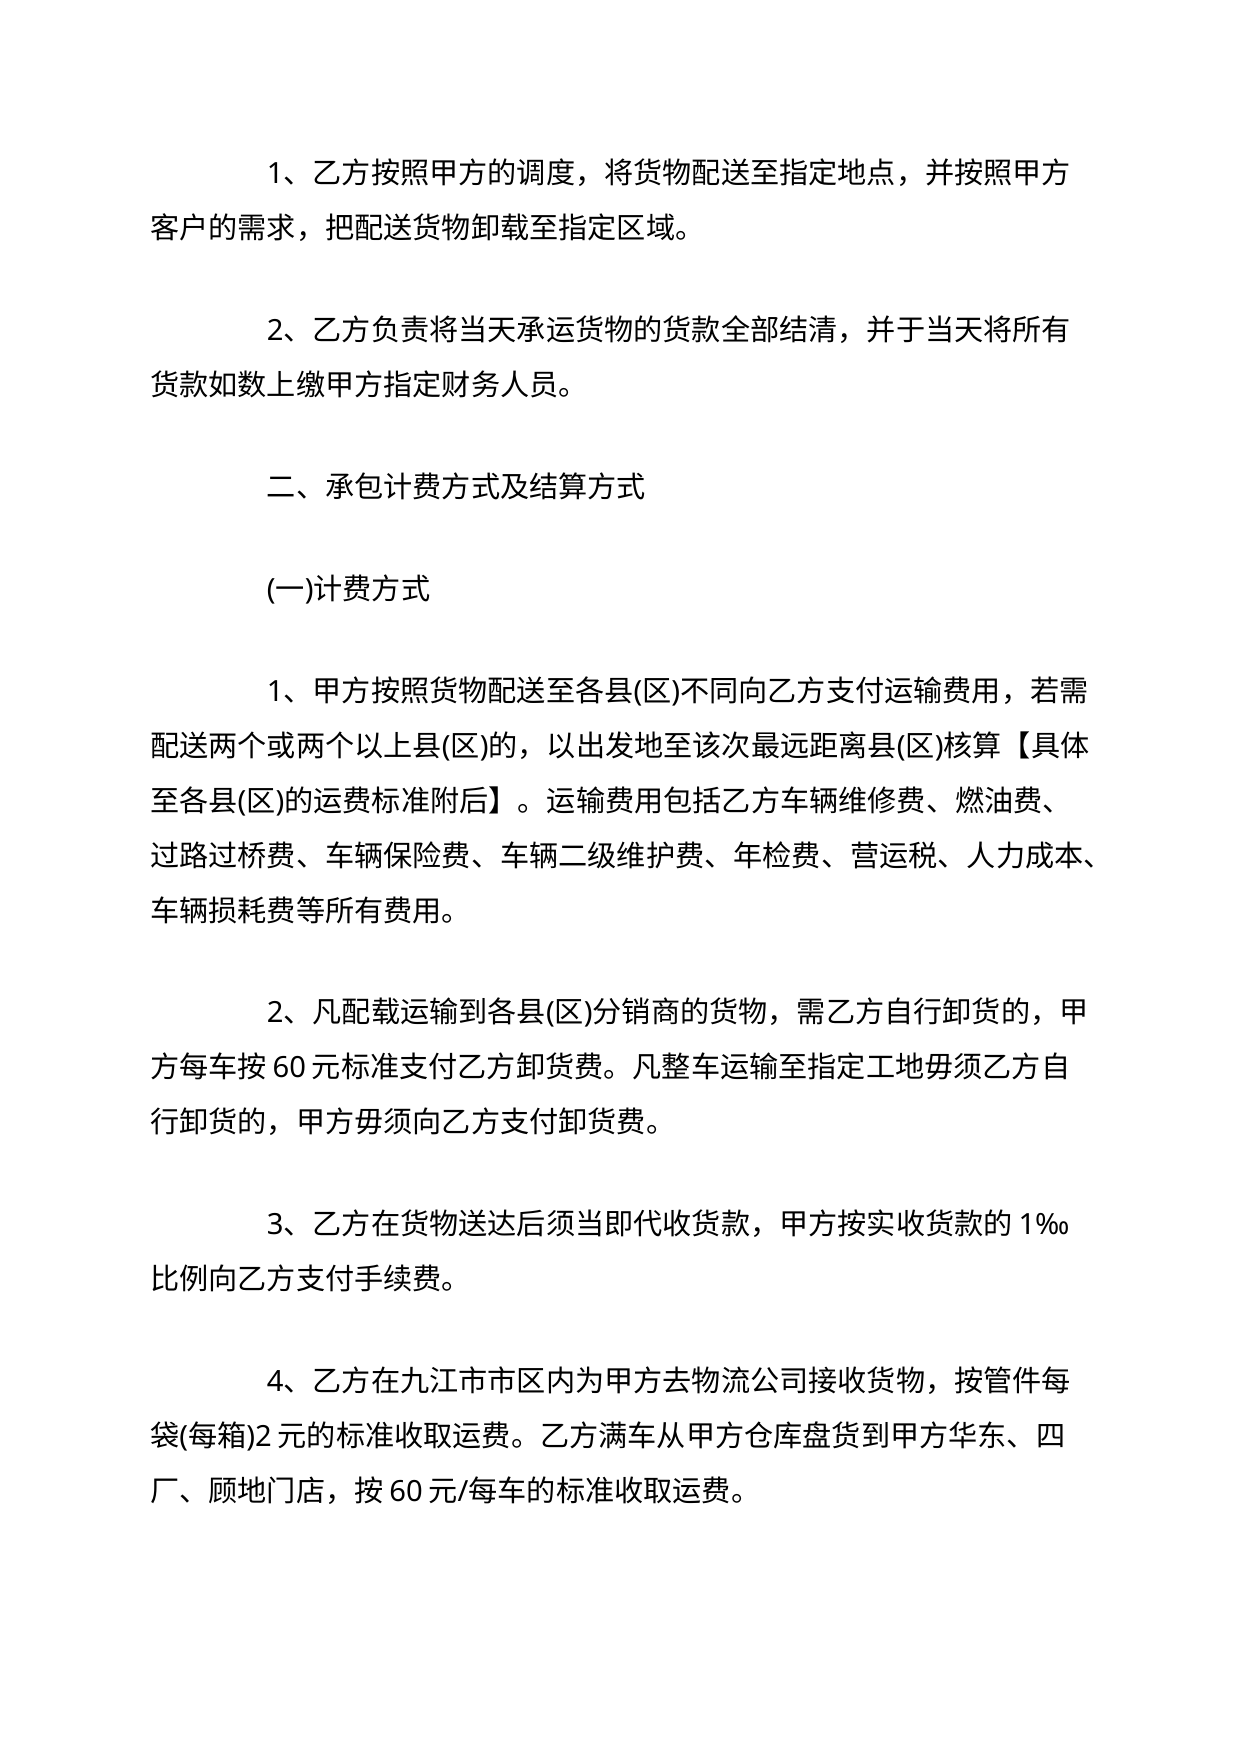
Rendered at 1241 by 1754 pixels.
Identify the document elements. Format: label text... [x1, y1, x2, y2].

text 二、承包计费方式及结算方式 [150, 463, 1090, 506]
text 2、乙方负责将当天承运货物的货款全部结清，并于当天将所有货款如数上缴甲方指定财务人员。 [150, 307, 1090, 404]
text 1、甲方按照货物配送至各县(区)不同向乙方支付运输费用，若需配送两个或两个以上县(区)的，以出发地至该次最远距离县(区)核算【具体至各县(区)的运费标准附后】。运输费用包括乙方车辆维修费、燃油费、过路过桥费、车辆保险费、车辆二级维护费、年检费、营运税、人力成本、车辆损耗费等所有费用。 [150, 667, 1090, 929]
text 3、乙方在货物送达后须当即代收货款，甲方按实收货款的1‰比例向乙方支付手续费。 [150, 1201, 1090, 1298]
text (一)计费方式 [150, 565, 1090, 608]
text 2、凡配载运输到各县(区)分销商的货物，需乙方自行卸货的，甲方每车按60元标准支付乙方卸货费。凡整车运输至指定工地毋须乙方自行卸货的，甲方毋须向乙方支付卸货费。 [150, 989, 1090, 1141]
text 4、乙方在九江市市区内为甲方去物流公司接收货物，按管件每袋(每箱)2元的标准收取运费。乙方满车从甲方仓库盘货到甲方华东、四厂、顾地门店，按60元/每车的标准收取运费。 [150, 1357, 1090, 1510]
text 1、乙方按照甲方的调度，将货物配送至指定地点，并按照甲方客户的需求，把配送货物卸载至指定区域。 [150, 150, 1090, 247]
